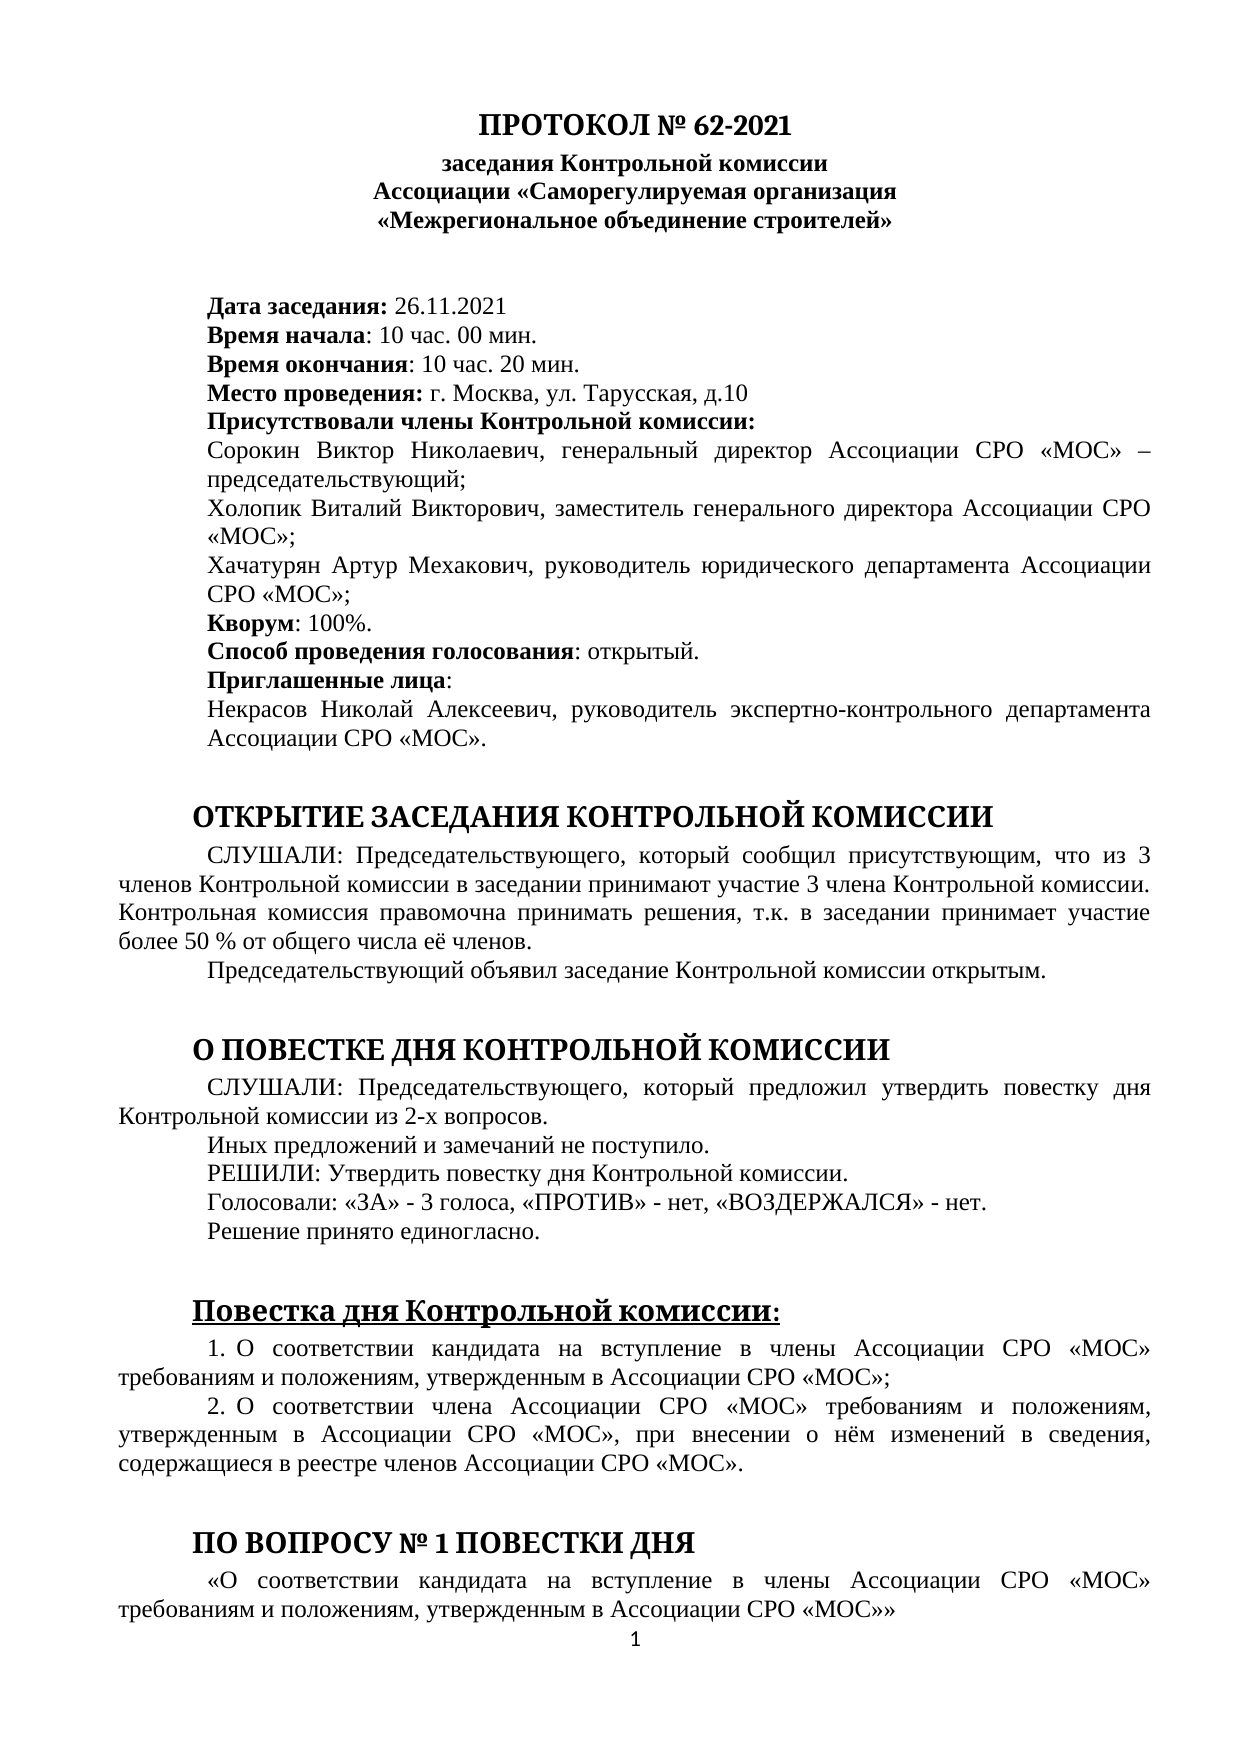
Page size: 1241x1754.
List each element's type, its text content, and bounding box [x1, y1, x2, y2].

text Присутствовали члены Контрольной комиссии: [118, 406, 1152, 435]
text Хачатурян Артур Мехакович, руководитель юридического департамента Ассоциации СРО «МОС»; [207, 550, 1152, 608]
subtitle ПРОТОКОЛ № 62-2021 [118, 109, 1152, 143]
subtitle ПО ВОПРОСУ № 1 ПОВЕСТКИ ДНЯ [118, 1527, 1152, 1561]
text Голосовали: «ЗА» - 3 голоса, «ПРОТИВ» - нет, «ВОЗДЕРЖАЛСЯ» - нет. [118, 1187, 1152, 1216]
text Способ проведения голосования: открытый. [118, 636, 1152, 665]
text Решение принято единогласно. [118, 1216, 1152, 1245]
text Некрасов Николай Алексеевич, руководитель экспертно-контрольного департамента Ассоциации СРО «МОС». [207, 694, 1152, 751]
subtitle Повестка дня Контрольной комиссии: [118, 1295, 1152, 1328]
text «О соответствии кандидата на вступление в члены Ассоциации СРО «МОС» требованиям и положениям, утвержденным в Ассоциации СРО «МОС»» [118, 1566, 1152, 1623]
text Время окончания: 10 час. 20 мин. [118, 349, 1152, 378]
text Приглашенные лица: [118, 665, 1152, 694]
text РЕШИЛИ: Утвердить повестку дня Контрольной комиссии. [118, 1158, 1152, 1187]
text Место проведения: г. Москва, ул. Тарусская, д.10 [118, 378, 1152, 406]
list О соответствии кандидата на вступление в члены Ассоциации СРО «МОС» требованиям и положениям, утвержденным в Ассоциации СРО «МОС»; [118, 1333, 1152, 1391]
text СЛУШАЛИ: Председательствующего, который предложил утвердить повестку дня Контрольной комиссии из 2-х вопросов. [118, 1072, 1152, 1130]
text Холопик Виталий Викторович, заместитель генерального директора Ассоциации СРО «МОС»; [207, 493, 1152, 550]
list О соответствии члена Ассоциации СРО «МОС» требованиям и положениям, утвержденным в Ассоциации СРО «МОС», при внесении о нём изменений в сведения, содержащиеся в реестре членов Ассоциации СРО «МОС». [118, 1391, 1152, 1477]
subtitle ОТКРЫТИЕ ЗАСЕДАНИЯ КОНТРОЛЬНОЙ КОМИССИИ [118, 801, 1152, 835]
text Председательствующий объявил заседание Контрольной комиссии открытым. [118, 955, 1152, 984]
text заседания Контрольной комиссии [118, 148, 1152, 176]
text Время начала: 10 час. 00 мин. [118, 320, 1152, 349]
text «Межрегиональное объединение строителей» [118, 205, 1152, 234]
text Иных предложений и замечаний не поступило. [118, 1130, 1152, 1158]
text Сорокин Виктор Николаевич, генеральный директор Ассоциации СРО «МОС» – председательствующий; [207, 435, 1152, 493]
text Дата заседания: 26.11.2021 [118, 291, 1152, 320]
text Кворум: 100%. [207, 608, 1152, 636]
text СЛУШАЛИ: Председательствующего, который сообщил присутствующим, что из 3 членов Контрольной комиссии в заседании принимают участие 3 члена Контрольной комиссии. Контрольная комиссия правомочна принимать решения, т.к. в заседании принимает участие более 50 % от общего числа её членов. [118, 840, 1152, 955]
subtitle О ПОВЕСТКЕ ДНЯ КОНТРОЛЬНОЙ КОМИССИИ [118, 1034, 1152, 1067]
text Ассоциации «Саморегулируемая организация [118, 176, 1152, 205]
